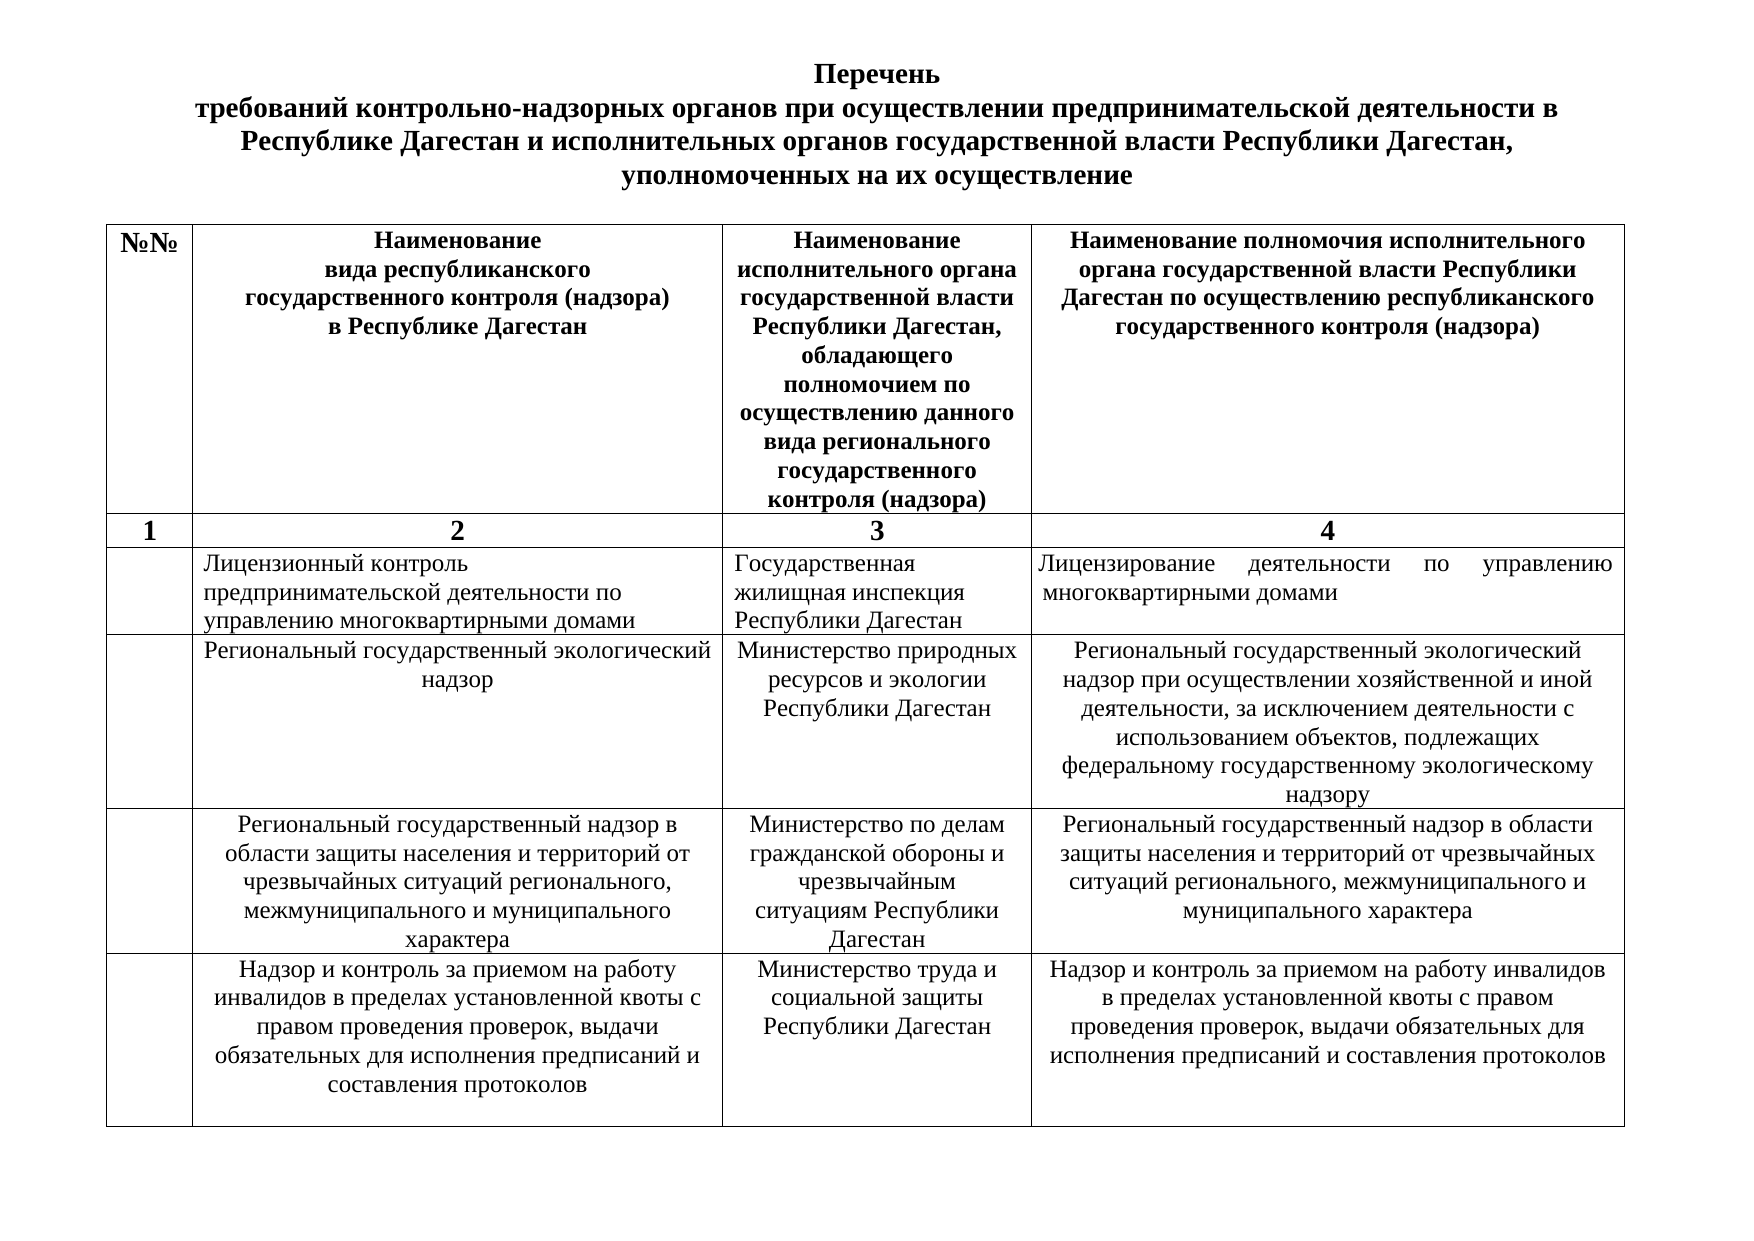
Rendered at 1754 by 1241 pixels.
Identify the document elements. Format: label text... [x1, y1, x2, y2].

table_cell Региональный государственный надзор в области защиты населения и территорий от чрезвычайных ситуаций регионального, межмуниципального и муниципального характера [1032, 809, 1624, 953]
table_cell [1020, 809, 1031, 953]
table_cell 3 [723, 514, 1031, 547]
table_header Наименование полномочия исполнительного органа государственной власти Республики Дагестан по осуществлению республиканского государственного контроля (надзора) [1032, 225, 1624, 512]
table_cell [107, 809, 192, 953]
table_cell 1 [107, 514, 192, 547]
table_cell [723, 954, 1031, 1126]
table_cell [107, 635, 192, 808]
table_cell Региональный государственный экологический надзор при осуществлении хозяйственной и иной деятельности, за исключением деятельности с использованием объектов, подлежащих федеральному государственному экологическому надзору [1032, 635, 1624, 808]
table_cell Лицензирование деятельности по управлению многоквартирными домами [1032, 548, 1624, 634]
table_cell Государственная жилищная инспекция Республики Дагестан [723, 548, 1031, 634]
table_cell [107, 548, 192, 634]
table_cell Региональный государственный экологический надзор [193, 635, 722, 808]
text Перечень [118, 56, 1636, 90]
text уполномоченных на их осуществление [118, 157, 1636, 190]
table_header №№ [107, 225, 192, 512]
table_header Наименование вида республиканского государственного контроля (надзора) в Республике Дагестан [193, 225, 722, 512]
table_cell Надзор и контроль за приемом на работу инвалидов в пределах установленной квоты с правом проведения проверок, выдачи обязательных для исполнения предписаний и составления протоколов [1032, 954, 1624, 1126]
table_cell [107, 954, 192, 1126]
table_cell 2 [193, 514, 722, 547]
table_cell Лицензионный контроль предпринимательской деятельности по управлению многоквартирными домами [193, 548, 722, 634]
text требований контрольно-надзорных органов при осуществлении предпринимательской деятельности в Республике Дагестан и исполнительных органов государственной власти Республики Дагестан, [118, 90, 1636, 157]
table_cell Региональный государственный надзор в области защиты населения и территорий от чрезвычайных ситуаций регионального, межмуниципального и муниципального характера [193, 809, 722, 953]
table_cell 4 [1032, 514, 1624, 547]
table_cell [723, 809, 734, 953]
table_header Наименование исполнительного органа государственной власти Республики Дагестан, обладающего полномочием по осуществлению данного вида регионального государственного контроля (надзора) [723, 225, 1031, 512]
table_cell Надзор и контроль за приемом на работу инвалидов в пределах установленной квоты с правом проведения проверок, выдачи обязательных для исполнения предписаний и составления протоколов [193, 954, 722, 1126]
table_cell Министерство природных ресурсов и экологии Республики Дагестан [723, 635, 1031, 808]
